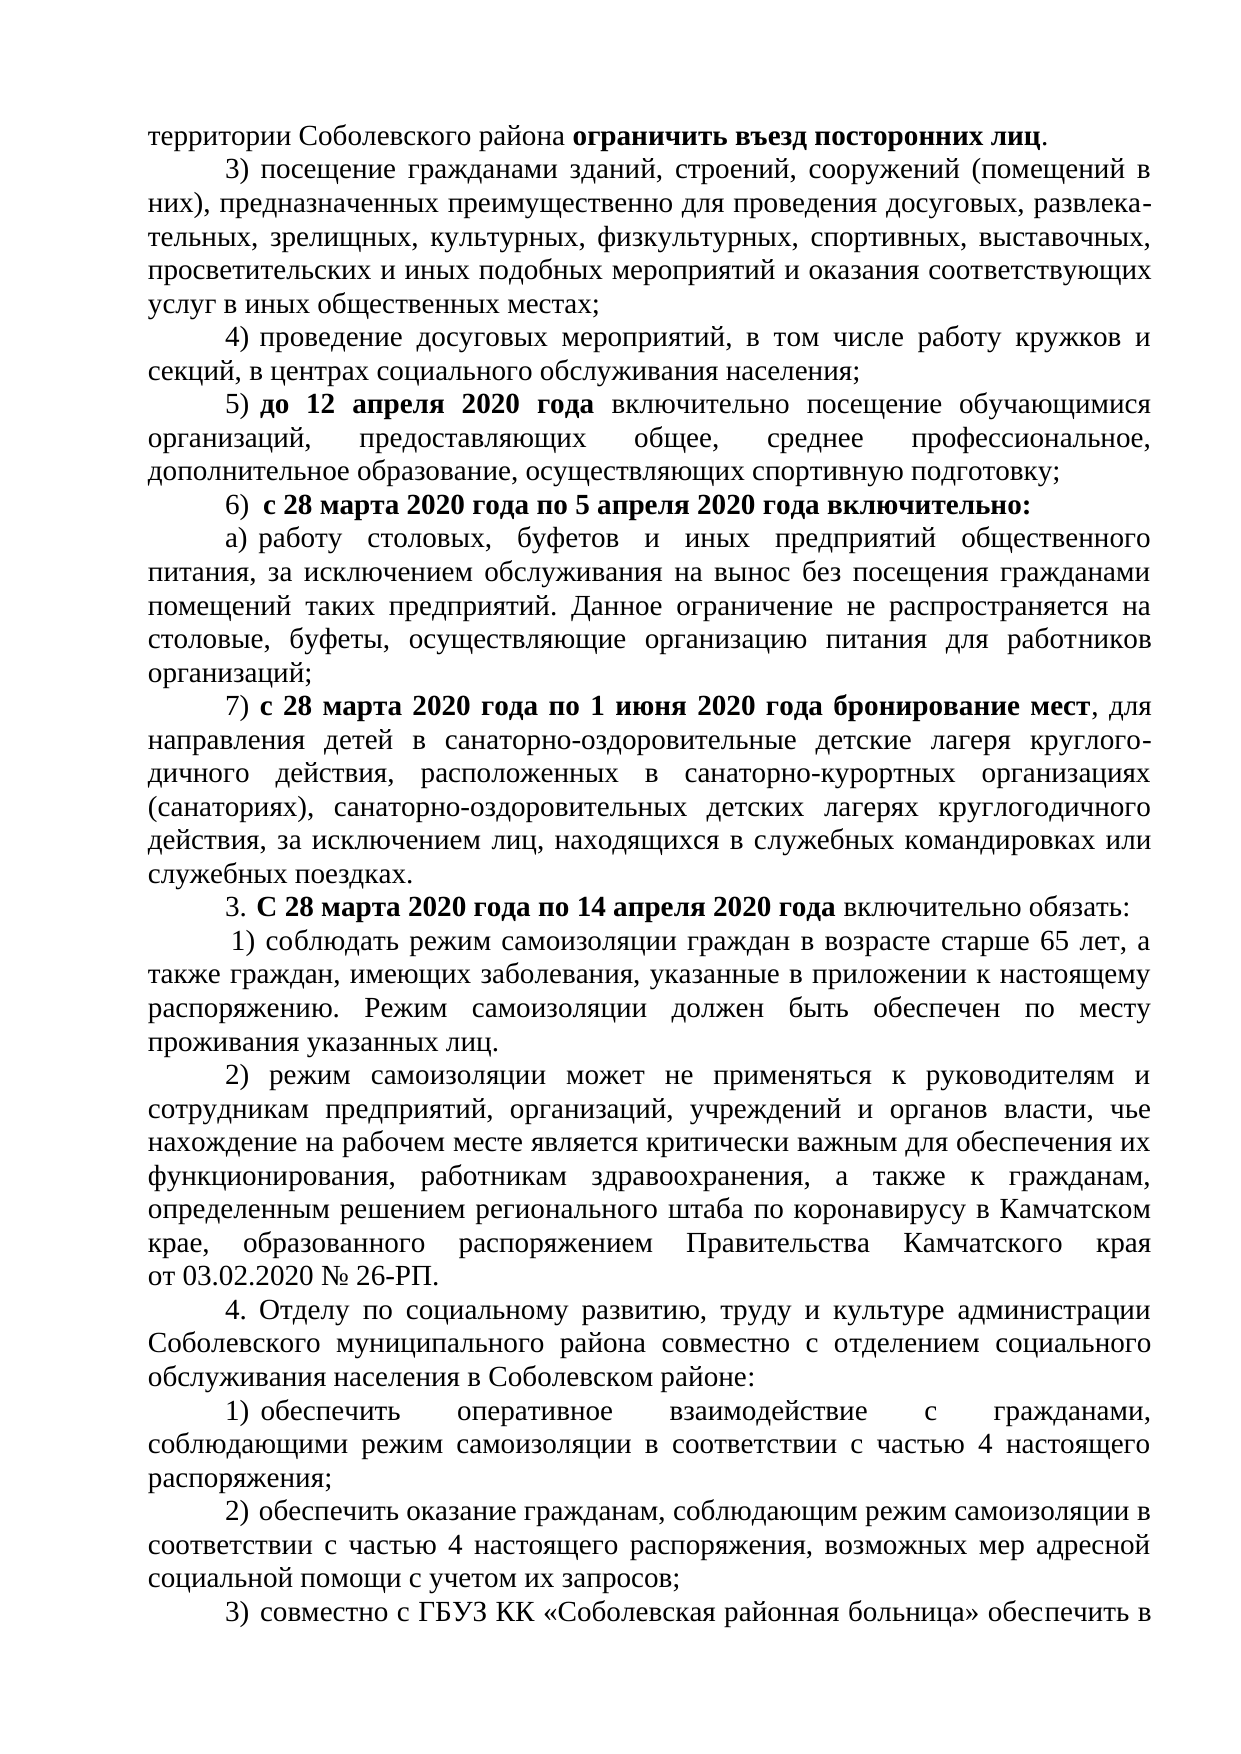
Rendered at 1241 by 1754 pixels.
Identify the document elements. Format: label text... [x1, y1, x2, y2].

list проведение досуговых мероприятий, в том числе работу кружков и секций, в центрах социального обслуживания населения; [148, 319, 1152, 386]
list обеспечить оперативное взаимодействие с гражданами, соблюдающими режим самоизоляции в соответствии с частью 4 настоящего распоряжения; [148, 1393, 1152, 1493]
list посещение гражданами зданий, строений, сооружений (помещений в них), предназначенных преимущественно для проведения досуговых, развлекательных, зрелищных, культурных, физкультурных, спортивных, выставочных, просветительских и иных подобных мероприятий и оказания соответствующих услуг в иных общественных местах; [148, 152, 1152, 319]
list до 12 апреля 2020 года включительно посещение обучающимися организаций, предоставляющих общее, среднее профессиональное, дополнительное образование, осуществляющих спортивную подготовку; [148, 386, 1152, 487]
list обеспечить оказание гражданам, соблюдающим режим самоизоляции в соответствии с частью 4 настоящего распоряжения, возможных мер адресной социальной помощи с учетом их запросов; [148, 1493, 1152, 1594]
text 7) с 28 марта 2020 года по 1 июня 2020 года бронирование мест, для направления детей в санаторно-оздоровительные детские лагеря круглогодичного действия, расположенных в санаторно-курортных организациях (санаториях), санаторно-оздоровительных детских лагерях круглогодичного действия, за исключением лиц, находящихся в служебных командировках или служебных поездках. [148, 688, 1152, 889]
list С 28 марта 2020 года по 14 апреля 2020 года включительно обязать: [148, 889, 1152, 923]
text 2) режим самоизоляции может не применяться к руководителям и сотрудникам предприятий, организаций, учреждений и органов власти, чье нахождение на рабочем месте является критически важным для обеспечения их функционирования, работникам здравоохранения, а также к гражданам, определенным решением регионального штаба по коронавирусу в Камчатском крае, образованного распоряжением Правительства Камчатского края от 03.02.2020 № 26-РП. [148, 1057, 1152, 1292]
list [148, 1594, 1152, 1627]
list с 28 марта 2020 года по 5 апреля 2020 года включительно: [148, 487, 1152, 521]
text 1) соблюдать режим самоизоляции граждан в возрасте старше 65 лет, а также граждан, имеющих заболевания, указанные в приложении к настоящему распоряжению. Режим самоизоляции должен быть обеспечен по месту проживания указанных лиц. [148, 923, 1152, 1057]
list Отделу по социальному развитию, труду и культуре администрации Соболевского муниципального района совместно с отделением социального обслуживания населения в Соболевском районе: [148, 1292, 1152, 1393]
text а) работу столовых, буфетов и иных предприятий общественного питания, за исключением обслуживания на вынос без посещения гражданами помещений таких предприятий. Данное ограничение не распространяется на столовые, буфеты, осуществляющие организацию питания для работников организаций; [148, 521, 1152, 688]
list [148, 118, 1152, 152]
